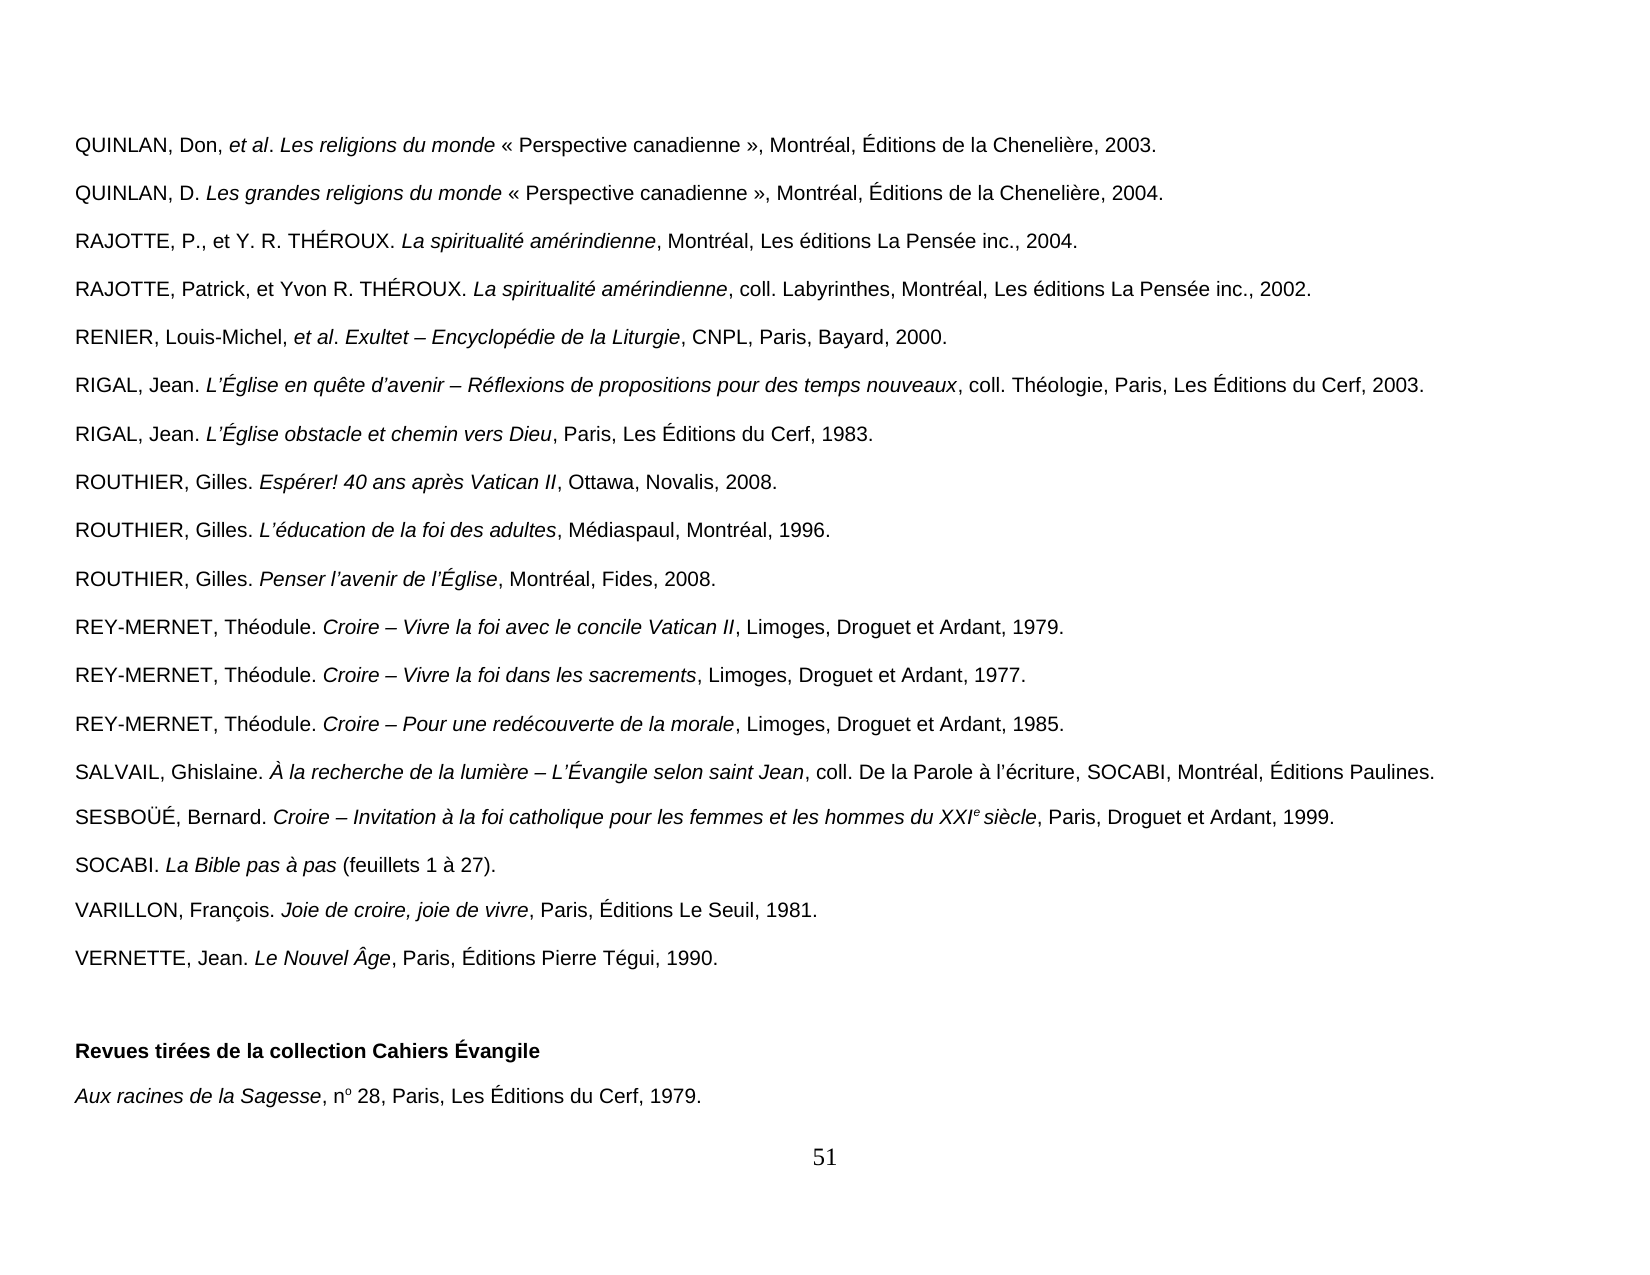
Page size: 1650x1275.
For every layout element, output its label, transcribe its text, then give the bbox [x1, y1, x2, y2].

text Aux racines de la Sagesse, no 28, Paris, Les Éditions du Cerf, 1979. [75, 1084, 1575, 1108]
text SOCABI. La Bible pas à pas (feuillets 1 à 27). [75, 853, 1575, 877]
text REY-MERNET, Théodule. Croire – Pour une redécouverte de la morale, Limoges, Droguet et Ardant, 1985. [75, 712, 1575, 736]
text SESBOÜÉ, Bernard. Croire – Invitation à la foi catholique pour les femmes et les hommes du XXIe siècle, Paris, Droguet et Ardant, 1999. [75, 805, 1575, 829]
text REY-MERNET, Théodule. Croire – Vivre la foi dans les sacrements, Limoges, Droguet et Ardant, 1977. [75, 663, 1575, 687]
text VERNETTE, Jean. Le Nouvel Âge, Paris, Éditions Pierre Tégui, 1990. [75, 946, 1575, 970]
text RAJOTTE, Patrick, et Yvon R. THÉROUX. La spiritualité amérindienne, coll. Labyrinthes, Montréal, Les éditions La Pensée inc., 2002. [75, 277, 1575, 301]
text ROUTHIER, Gilles. Penser l’avenir de l’Église, Montréal, Fides, 2008. [75, 567, 1575, 591]
text RENIER, Louis-Michel, et al. Exultet – Encyclopédie de la Liturgie, CNPL, Paris, Bayard, 2000. [75, 325, 1575, 349]
text QUINLAN, Don, et al. Les religions du monde « Perspective canadienne », Montréal, Éditions de la Chenelière, 2003. [75, 132, 1575, 156]
text RIGAL, Jean. L’Église obstacle et chemin vers Dieu, Paris, Les Éditions du Cerf, 1983. [75, 422, 1575, 446]
text QUINLAN, D. Les grandes religions du monde « Perspective canadienne », Montréal, Éditions de la Chenelière, 2004. [75, 181, 1575, 205]
text VARILLON, François. Joie de croire, joie de vivre, Paris, Éditions Le Seuil, 1981. [75, 898, 1575, 922]
text Revues tirées de la collection Cahiers Évangile [75, 1039, 1575, 1063]
text SALVAIL, Ghislaine. À la recherche de la lumière – L’Évangile selon saint Jean, coll. De la Parole à l’écriture, SOCABI, Montréal, Éditions Paulines. [75, 760, 1575, 784]
text ROUTHIER, Gilles. L’éducation de la foi des adultes, Médiaspaul, Montréal, 1996. [75, 518, 1575, 542]
text RIGAL, Jean. L’Église en quête d’avenir – Réflexions de propositions pour des temps nouveaux, coll. Théologie, Paris, Les Éditions du Cerf, 2003. [75, 373, 1575, 397]
text ROUTHIER, Gilles. Espérer! 40 ans après Vatican II, Ottawa, Novalis, 2008. [75, 470, 1575, 494]
text RAJOTTE, P., et Y. R. THÉROUX. La spiritualité amérindienne, Montréal, Les éditions La Pensée inc., 2004. [75, 229, 1575, 253]
text REY-MERNET, Théodule. Croire – Vivre la foi avec le concile Vatican II, Limoges, Droguet et Ardant, 1979. [75, 615, 1575, 639]
